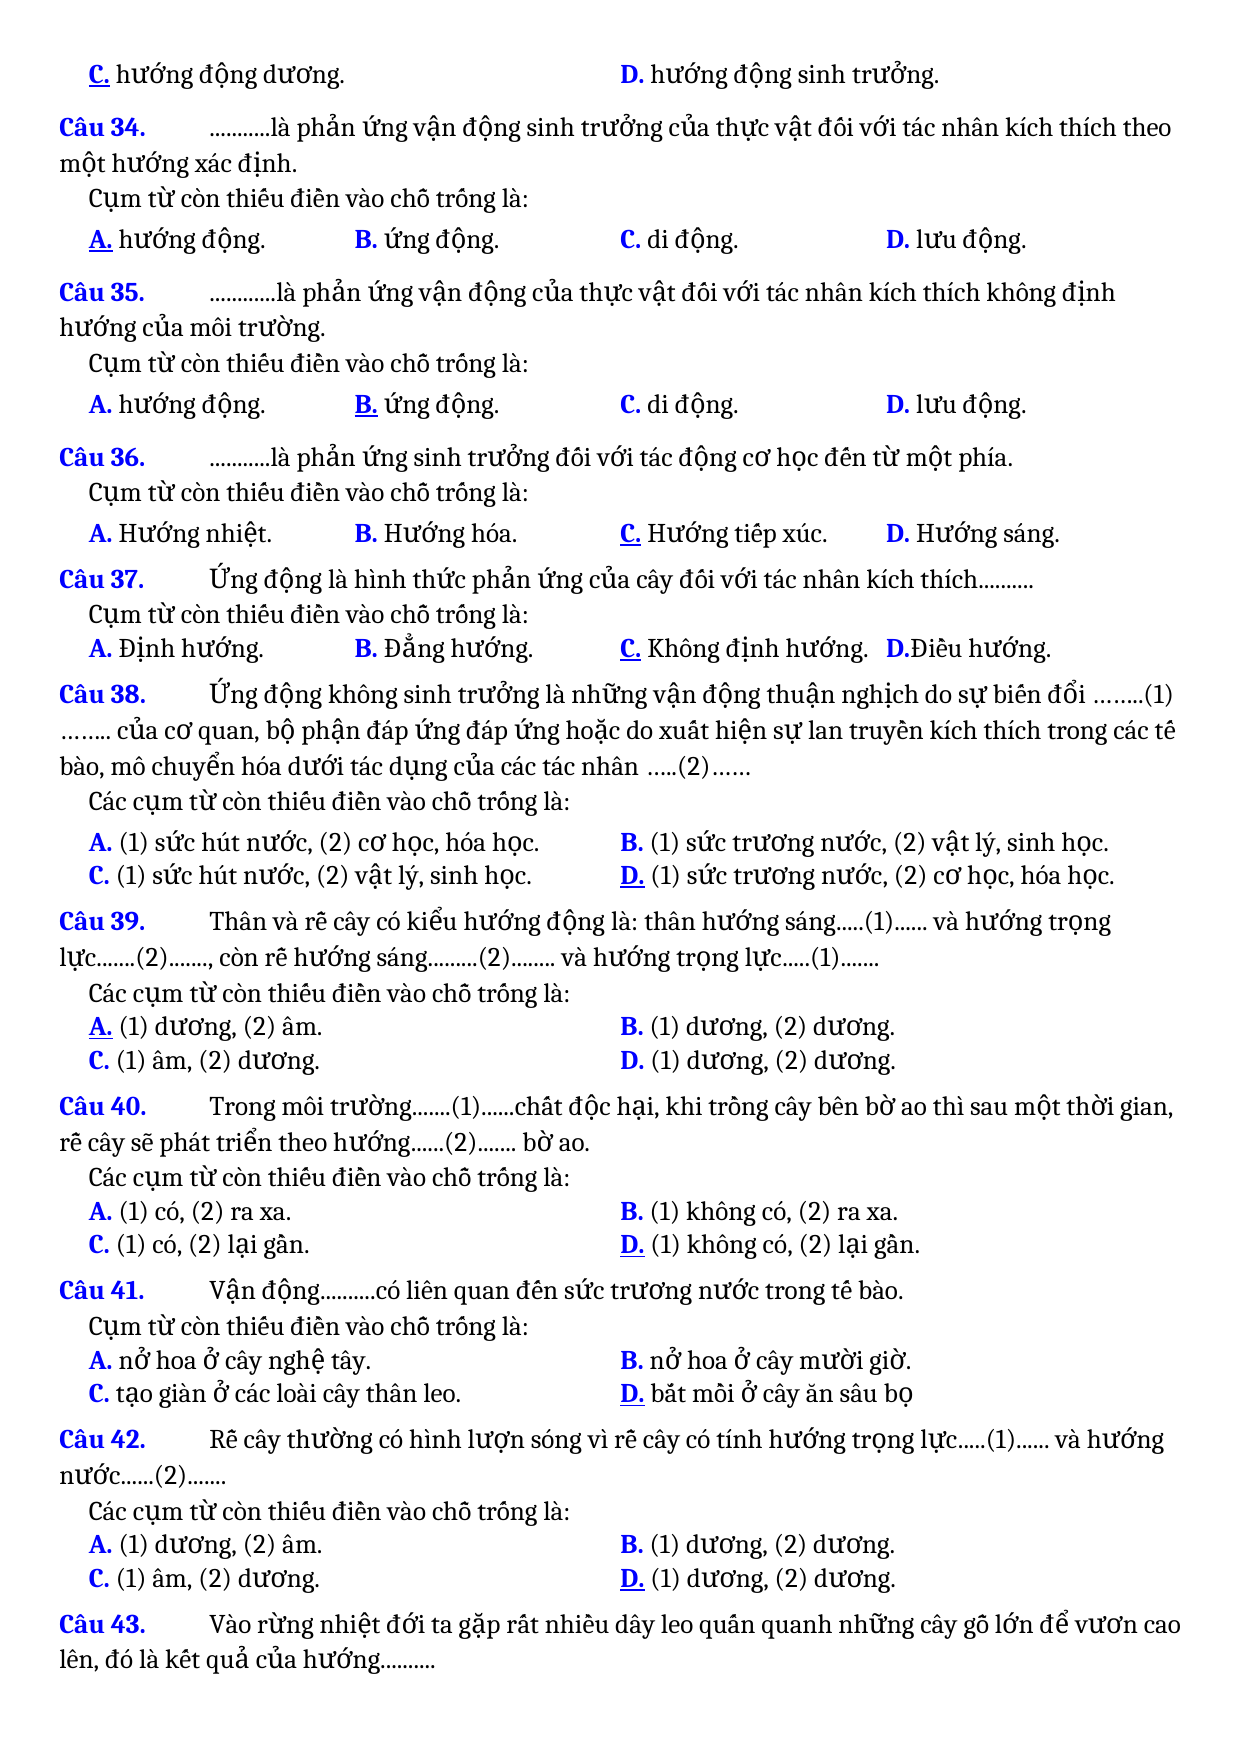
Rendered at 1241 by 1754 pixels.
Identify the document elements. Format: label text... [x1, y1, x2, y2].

text C. (1) âm, (2) dương. D. (1) dương, (2) dương. [59, 1563, 1181, 1594]
text A. (1) dương, (2) âm. B. (1) dương, (2) dương. [59, 1011, 1181, 1042]
text C. (1) âm, (2) dương. D. (1) dương, (2) dương. [59, 1045, 1181, 1076]
text Câu 37. Ứng động là hình thức phản ứng của cây đối với tác nhân kích thích.......... [59, 564, 1181, 595]
text Câu 36. ...........là phản ứng sinh trưởng đối với tác động cơ học đến từ một phía. [59, 442, 1181, 473]
text Các cụm từ còn thiếu điền vào chỗ trống là: [59, 786, 1181, 817]
text Câu 41. Vận động..........có liên quan đến sức trương nước trong tế bào. [59, 1275, 1181, 1307]
text A. hướng động. B. ứng động. C. di động. D. lưu động. [59, 224, 1181, 255]
text C. (1) sức hút nước, (2) vật lý, sinh học. D. (1) sức trương nước, (2) cơ học, hóa học. [59, 860, 1181, 891]
text Cụm từ còn thiếu điền vào chỗ trống là: [59, 1311, 1181, 1342]
text A. hướng động. B. ứng động. C. di động. D. lưu động. [59, 389, 1181, 420]
text Câu 43. Vào rừng nhiệt đới ta gặp rất nhiều dây leo quấn quanh những cây gỗ lớn để vươn cao lên, đó là kết quả của hướng.......... [59, 1609, 1181, 1676]
text Cụm từ còn thiếu điền vào chỗ trống là: [59, 599, 1181, 631]
text A. (1) sức hút nước, (2) cơ học, hóa học. B. (1) sức trương nước, (2) vật lý, sinh học. [59, 827, 1181, 858]
text Câu 35. ............là phản ứng vận động của thực vật đối với tác nhân kích thích không định hướng của môi trường. [59, 277, 1181, 344]
text Câu 38. Ứng động không sinh trưởng là những vận động thuận nghịch do sự biến đổi ……..(1)…….. của cơ quan, bộ phận đáp ứng đáp ứng hoặc do xuất hiện sự lan truyền kích thích trong các tế bào, mô chuyển hóa dưới tác dụng của các tác nhân …..(2)…… [59, 679, 1181, 782]
text A. Hướng nhiệt. B. Hướng hóa. C. Hướng tiếp xúc. D. Hướng sáng. [59, 518, 1181, 549]
text Cụm từ còn thiếu điền vào chỗ trống là: [59, 477, 1181, 508]
text Câu 34. ...........là phản ứng vận động sinh trưởng của thực vật đối với tác nhân kích thích theo một hướng xác định. [59, 112, 1181, 179]
text Câu 39. Thân và rễ cây có kiểu hướng động là: thân hướng sáng.....(1)...... và hướng trọng lực.......(2)......., còn rễ hướng sáng.........(2)........ và hướng trọng lực.....(1)....... [59, 906, 1181, 973]
text C. tạo giàn ở các loài cây thân leo. D. bắt mồi ở cây ăn sâu bọ [59, 1378, 1181, 1409]
text C. (1) có, (2) lại gần. D. (1) không có, (2) lại gần. [59, 1229, 1181, 1261]
text A. (1) dương, (2) âm. B. (1) dương, (2) dương. [59, 1529, 1181, 1560]
text Các cụm từ còn thiếu điền vào chỗ trống là: [59, 1162, 1181, 1193]
text A. (1) có, (2) ra xa. B. (1) không có, (2) ra xa. [59, 1196, 1181, 1227]
text Câu 42. Rễ cây thường có hình lượn sóng vì rễ cây có tính hướng trọng lực.....(1)...... và hướng nước......(2)....... [59, 1424, 1181, 1491]
text A. nở hoa ở cây nghệ tây. B. nở hoa ở cây mười giờ. [59, 1345, 1181, 1376]
text Các cụm từ còn thiếu điền vào chỗ trống là: [59, 1496, 1181, 1527]
text A. Định hướng. B. Đẳng hướng. C. Không định hướng. D.Điều hướng. [59, 633, 1181, 664]
text Các cụm từ còn thiếu điền vào chỗ trống là: [59, 978, 1181, 1009]
text C. hướng động dương. D. hướng động sinh trưởng. [59, 59, 1181, 90]
text Câu 40. Trong môi trường.......(1)......chất độc hại, khi trồng cây bên bờ ao thì sau một thời gian, rễ cây sẽ phát triển theo hướng......(2)....... bờ ao. [59, 1091, 1181, 1158]
text Cụm từ còn thiếu điền vào chỗ trống là: [59, 348, 1181, 379]
text Cụm từ còn thiếu điền vào chỗ trống là: [59, 183, 1181, 214]
